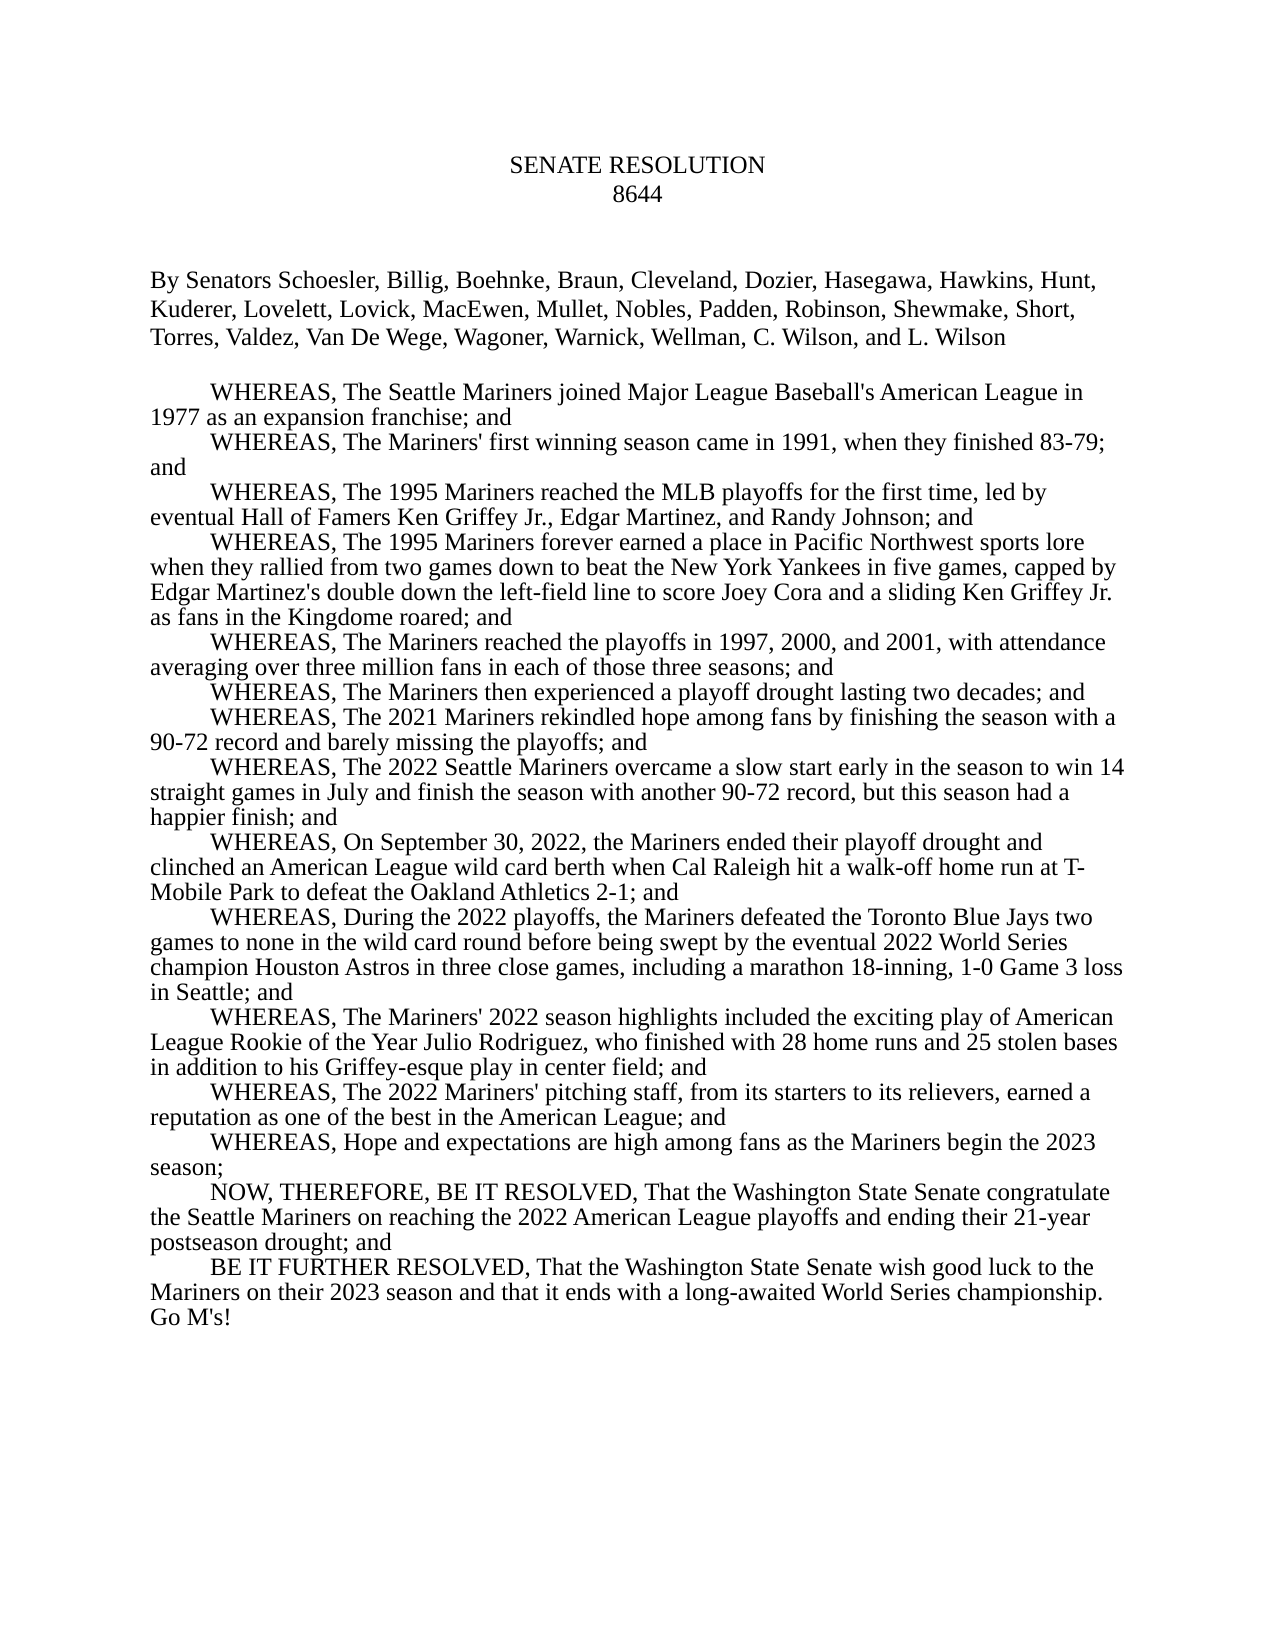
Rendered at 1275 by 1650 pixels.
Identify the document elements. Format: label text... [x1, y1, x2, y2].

text WHEREAS, The 2021 Mariners rekindled hope among fans by finishing the season with a 90-72 record and barely missing the playoffs; and [150, 705, 1125, 755]
text WHEREAS, The 2022 Seattle Mariners overcame a slow start early in the season to win 14 straight games in July and finish the season with another 90-72 record, but this season had a happier finish; and [150, 755, 1125, 830]
text SENATE RESOLUTION [150, 150, 1125, 179]
text WHEREAS, The 1995 Mariners forever earned a place in Pacific Northwest sports lore when they rallied from two games down to beat the New York Yankees in five games, capped by Edgar Martinez's double down the left-field line to score Joey Cora and a sliding Ken Griffey Jr. as fans in the Kingdome roared; and [150, 530, 1125, 630]
text WHEREAS, The 1995 Mariners reached the MLB playoffs for the first time, led by eventual Hall of Famers Ken Griffey Jr., Edgar Martinez, and Randy Johnson; and [150, 480, 1125, 530]
text WHEREAS, The Mariners then experienced a playoff drought lasting two decades; and [150, 680, 1125, 705]
text WHEREAS, During the 2022 playoffs, the Mariners defeated the Toronto Blue Jays two games to none in the wild card round before being swept by the eventual 2022 World Series champion Houston Astros in three close games, including a marathon 18-inning, 1-0 Game 3 loss in Seattle; and [150, 905, 1125, 1005]
text 8644 [150, 179, 1125, 207]
text WHEREAS, The Mariners' 2022 season highlights included the exciting play of American League Rookie of the Year Julio Rodriguez, who finished with 28 home runs and 25 stolen bases in addition to his Griffey-esque play in center field; and [150, 1005, 1125, 1080]
text WHEREAS, The 2022 Mariners' pitching staff, from its starters to its relievers, earned a reputation as one of the best in the American League; and [150, 1080, 1125, 1130]
text By Senators Schoesler, Billig, Boehnke, Braun, Cleveland, Dozier, Hasegawa, Hawkins, Hunt, Kuderer, Lovelett, Lovick, MacEwen, Mullet, Nobles, Padden, Robinson, Shewmake, Short, Torres, Valdez, Van De Wege, Wagoner, Warnick, Wellman, C. Wilson, and L. Wilson [150, 265, 1125, 351]
text BE IT FURTHER RESOLVED, That the Washington State Senate wish good luck to the Mariners on their 2023 season and that it ends with a long-awaited World Series championship. Go M's! [150, 1255, 1125, 1330]
text WHEREAS, The Mariners' first winning season came in 1991, when they finished 83-79; and [150, 430, 1125, 480]
text WHEREAS, The Mariners reached the playoffs in 1997, 2000, and 2001, with attendance averaging over three million fans in each of those three seasons; and [150, 630, 1125, 680]
text NOW, THEREFORE, BE IT RESOLVED, That the Washington State Senate congratulate the Seattle Mariners on reaching the 2022 American League playoffs and ending their 21-year postseason drought; and [150, 1180, 1125, 1255]
text WHEREAS, The Seattle Mariners joined Major League Baseball's American League in 1977 as an expansion franchise; and [150, 380, 1125, 430]
text WHEREAS, On September 30, 2022, the Mariners ended their playoff drought and clinched an American League wild card berth when Cal Raleigh hit a walk-off home run at T-Mobile Park to defeat the Oakland Athletics 2-1; and [150, 830, 1125, 905]
text WHEREAS, Hope and expectations are high among fans as the Mariners begin the 2023 season; [150, 1130, 1125, 1180]
